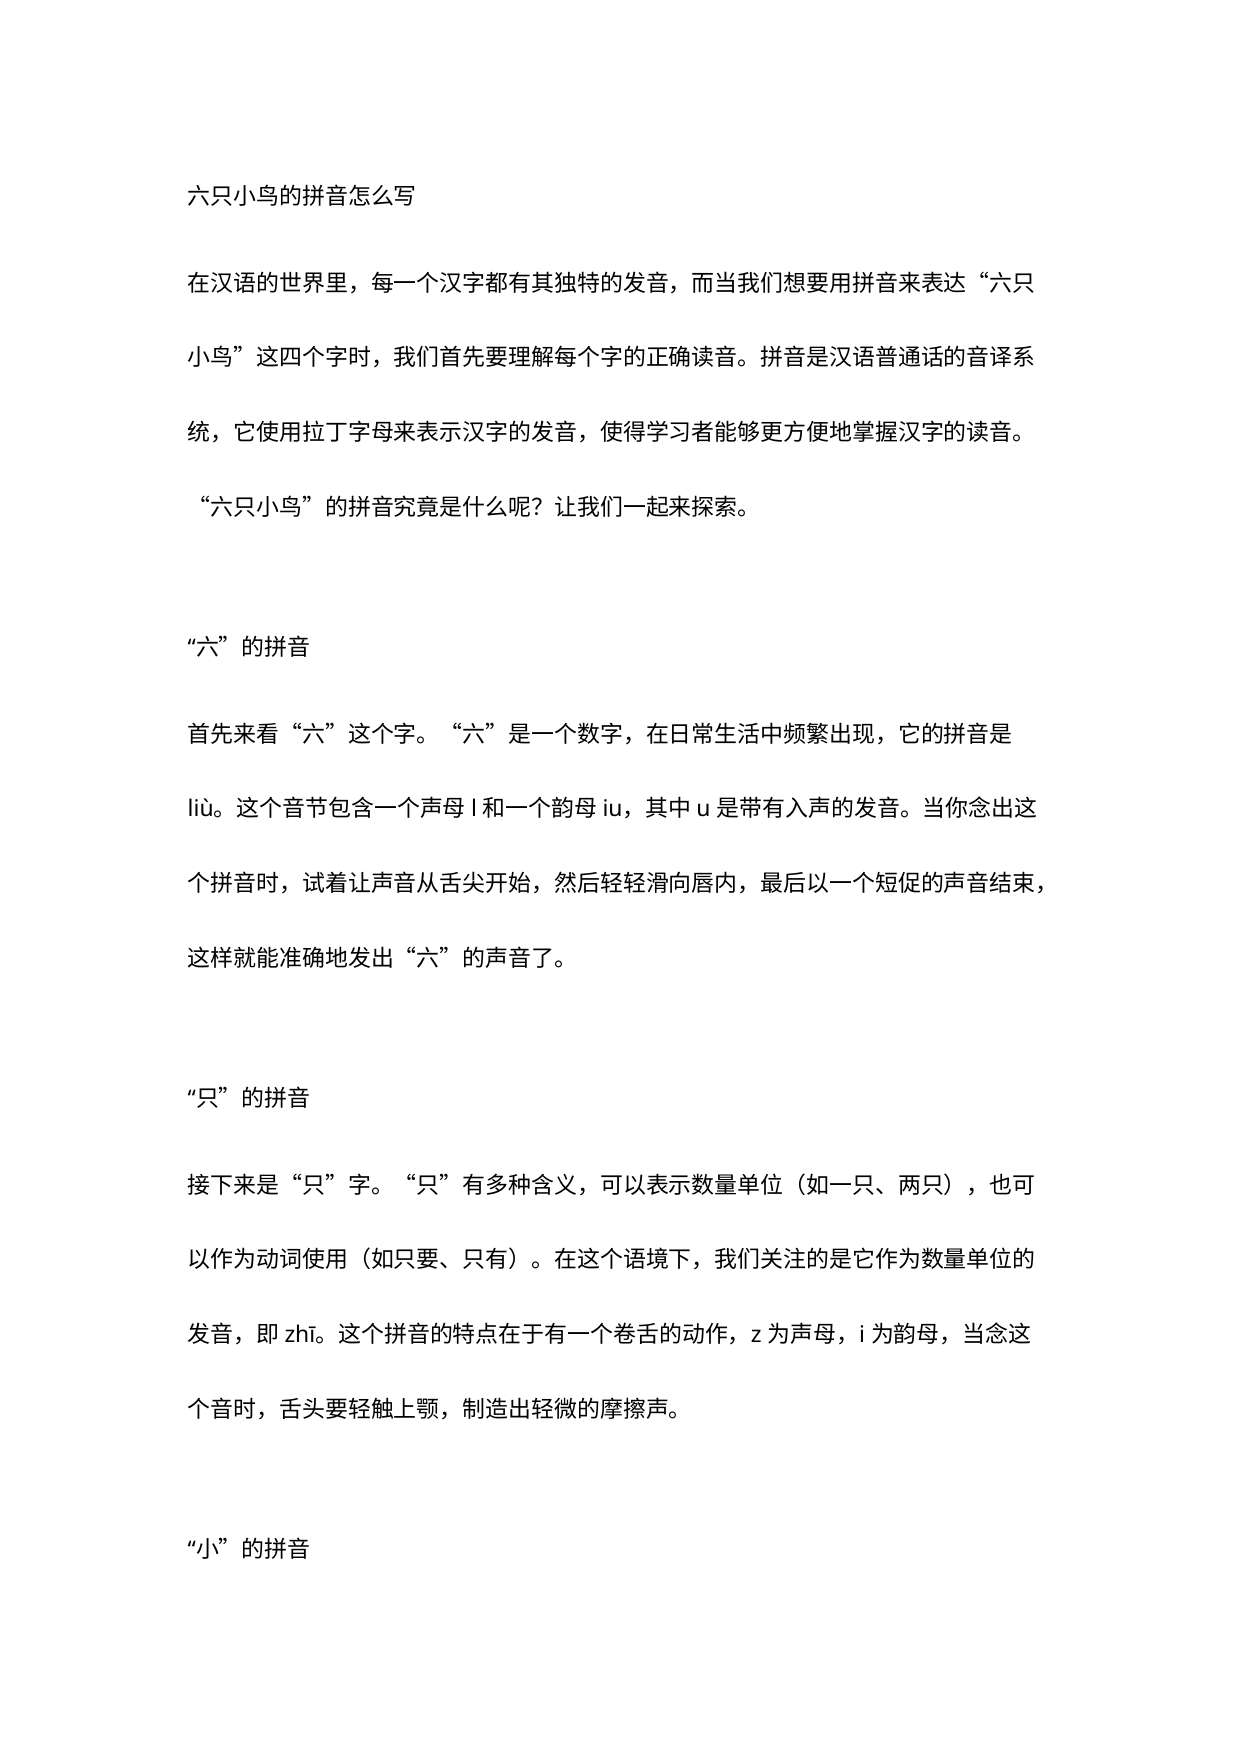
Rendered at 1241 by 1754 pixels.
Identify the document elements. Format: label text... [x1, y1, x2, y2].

text 接下来是“只”字。“只”有多种含义，可以表示数量单位（如一只、两只），也可以作为动词使用（如只要、只有）。在这个语境下，我们关注的是它作为数量单位的发音，即 zhī。这个拼音的特点在于有一个卷舌的动作，z 为声母，i 为韵母，当念这个音时，舌头要轻触上颚，制造出轻微的摩擦声。 [187, 1151, 1053, 1440]
text “六”的拼音 [187, 613, 1053, 678]
text 六只小鸟的拼音怎么写 [187, 162, 1053, 227]
text “只”的拼音 [187, 1064, 1053, 1129]
text “小”的拼音 [187, 1515, 1053, 1580]
text 在汉语的世界里，每一个汉字都有其独特的发音，而当我们想要用拼音来表达“六只小鸟”这四个字时，我们首先要理解每个字的正确读音。拼音是汉语普通话的音译系统，它使用拉丁字母来表示汉字的发音，使得学习者能够更方便地掌握汉字的读音。“六只小鸟”的拼音究竟是什么呢？让我们一起来探索。 [187, 248, 1053, 538]
text 首先来看“六”这个字。“六”是一个数字，在日常生活中频繁出现，它的拼音是 liù。这个音节包含一个声母 l 和一个韵母 iu，其中 u 是带有入声的发音。当你念出这个拼音时，试着让声音从舌尖开始，然后轻轻滑向唇内，最后以一个短促的声音结束，这样就能准确地发出“六”的声音了。 [187, 700, 1053, 989]
